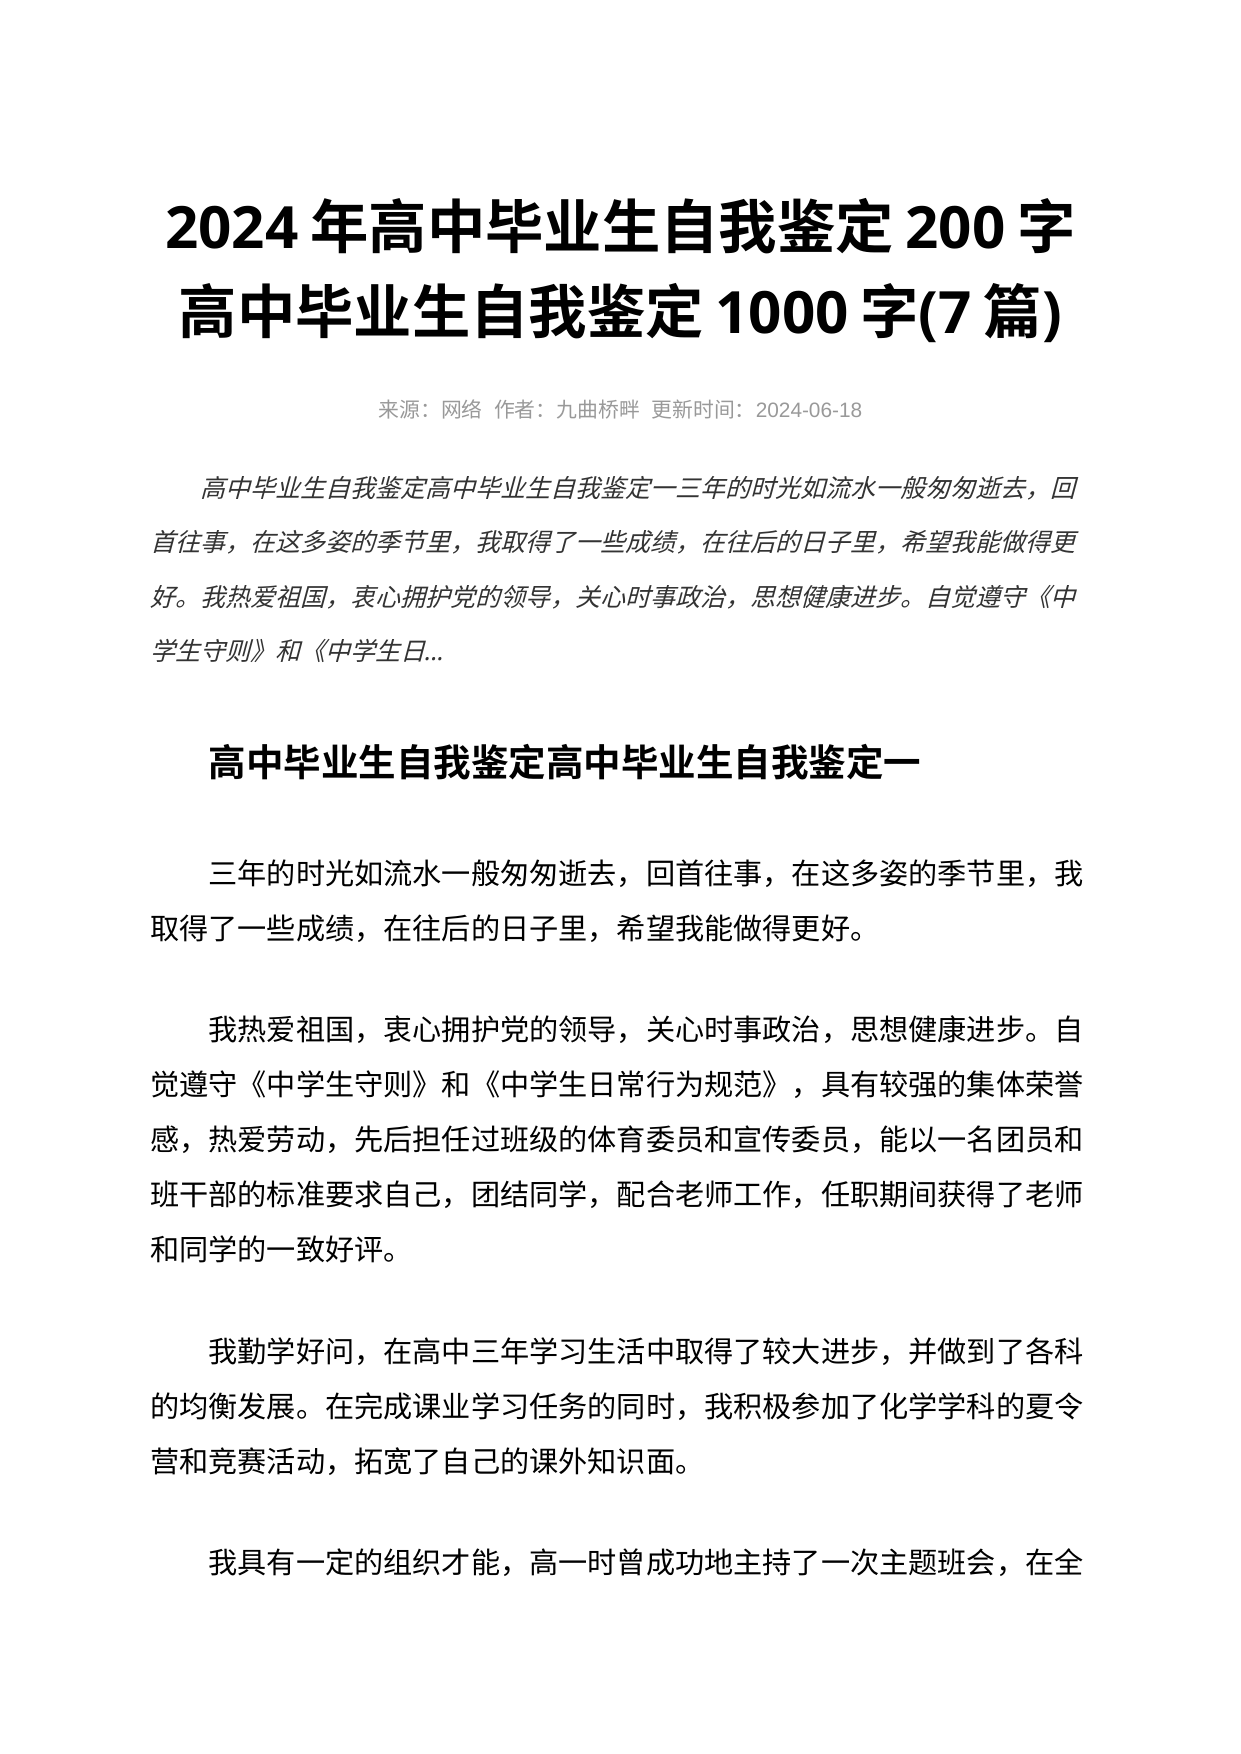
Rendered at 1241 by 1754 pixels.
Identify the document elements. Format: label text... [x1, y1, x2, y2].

text 高中毕业生自我鉴定高中毕业生自我鉴定一 [150, 733, 1090, 787]
text 高中毕业生自我鉴定高中毕业生自我鉴定一三年的时光如流水一般匆匆逝去，回首往事，在这多姿的季节里，我取得了一些成绩，在往后的日子里，希望我能做得更好。我热爱祖国，衷心拥护党的领导，关心时事政治，思想健康进步。自觉遵守《中学生守则》和《中学生日... [150, 468, 1090, 668]
subtitle 2024年高中毕业生自我鉴定200字 高中毕业生自我鉴定1000字(7篇) [150, 181, 1090, 351]
text 我勤学好问，在高中三年学习生活中取得了较大进步，并做到了各科的均衡发展。在完成课业学习任务的同时，我积极参加了化学学科的夏令营和竞赛活动，拓宽了自己的课外知识面。 [150, 1328, 1090, 1480]
text 来源：网络 作者：九曲桥畔 更新时间：2024-06-18 [150, 398, 1090, 422]
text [150, 1540, 1090, 1582]
text 我热爱祖国，衷心拥护党的领导，关心时事政治，思想健康进步。自觉遵守《中学生守则》和《中学生日常行为规范》，具有较强的集体荣誉感，热爱劳动，先后担任过班级的体育委员和宣传委员，能以一名团员和班干部的标准要求自己，团结同学，配合老师工作，任职期间获得了老师和同学的一致好评。 [150, 1007, 1090, 1269]
text 三年的时光如流水一般匆匆逝去，回首往事，在这多姿的季节里，我取得了一些成绩，在往后的日子里，希望我能做得更好。 [150, 850, 1090, 947]
